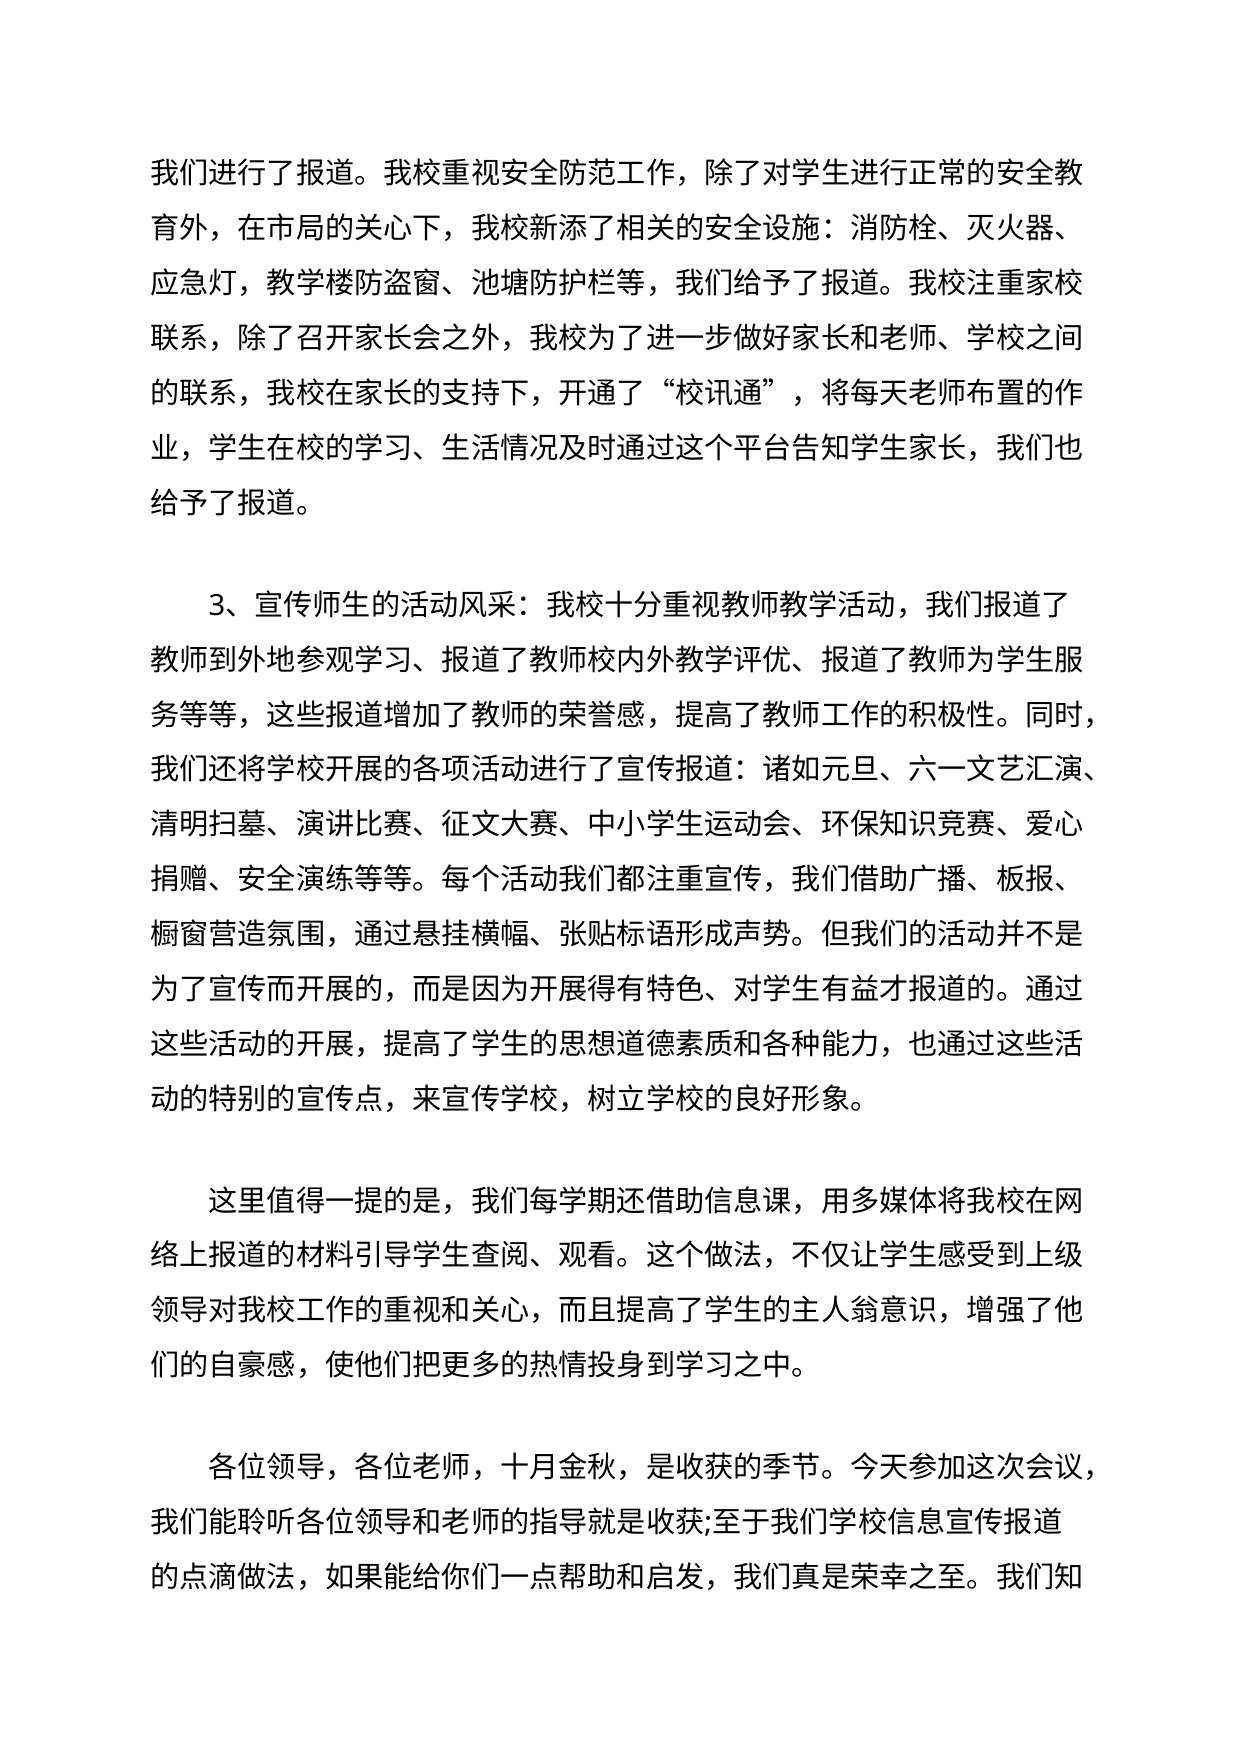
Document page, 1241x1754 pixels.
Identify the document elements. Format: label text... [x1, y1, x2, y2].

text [150, 150, 1090, 522]
text 这里值得一提的是，我们每学期还借助信息课，用多媒体将我校在网络上报道的材料引导学生查阅、观看。这个做法，不仅让学生感受到上级领导对我校工作的重视和关心，而且提高了学生的主人翁意识，增强了他们的自豪感，使他们把更多的热情投身到学习之中。 [150, 1177, 1090, 1384]
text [150, 1443, 1090, 1596]
text 3、宣传师生的活动风采：我校十分重视教师教学活动，我们报道了教师到外地参观学习、报道了教师校内外教学评优、报道了教师为学生服务等等，这些报道增加了教师的荣誉感，提高了教师工作的积极性。同时，我们还将学校开展的各项活动进行了宣传报道：诸如元旦、六一文艺汇演、清明扫墓、演讲比赛、征文大赛、中小学生运动会、环保知识竞赛、爱心捐赠、安全演练等等。每个活动我们都注重宣传，我们借助广播、板报、橱窗营造氛围，通过悬挂横幅、张贴标语形成声势。但我们的活动并不是为了宣传而开展的，而是因为开展得有特色、对学生有益才报道的。通过这些活动的开展，提高了学生的思想道德素质和各种能力，也通过这些活动的特别的宣传点，来宣传学校，树立学校的良好形象。 [150, 581, 1090, 1118]
